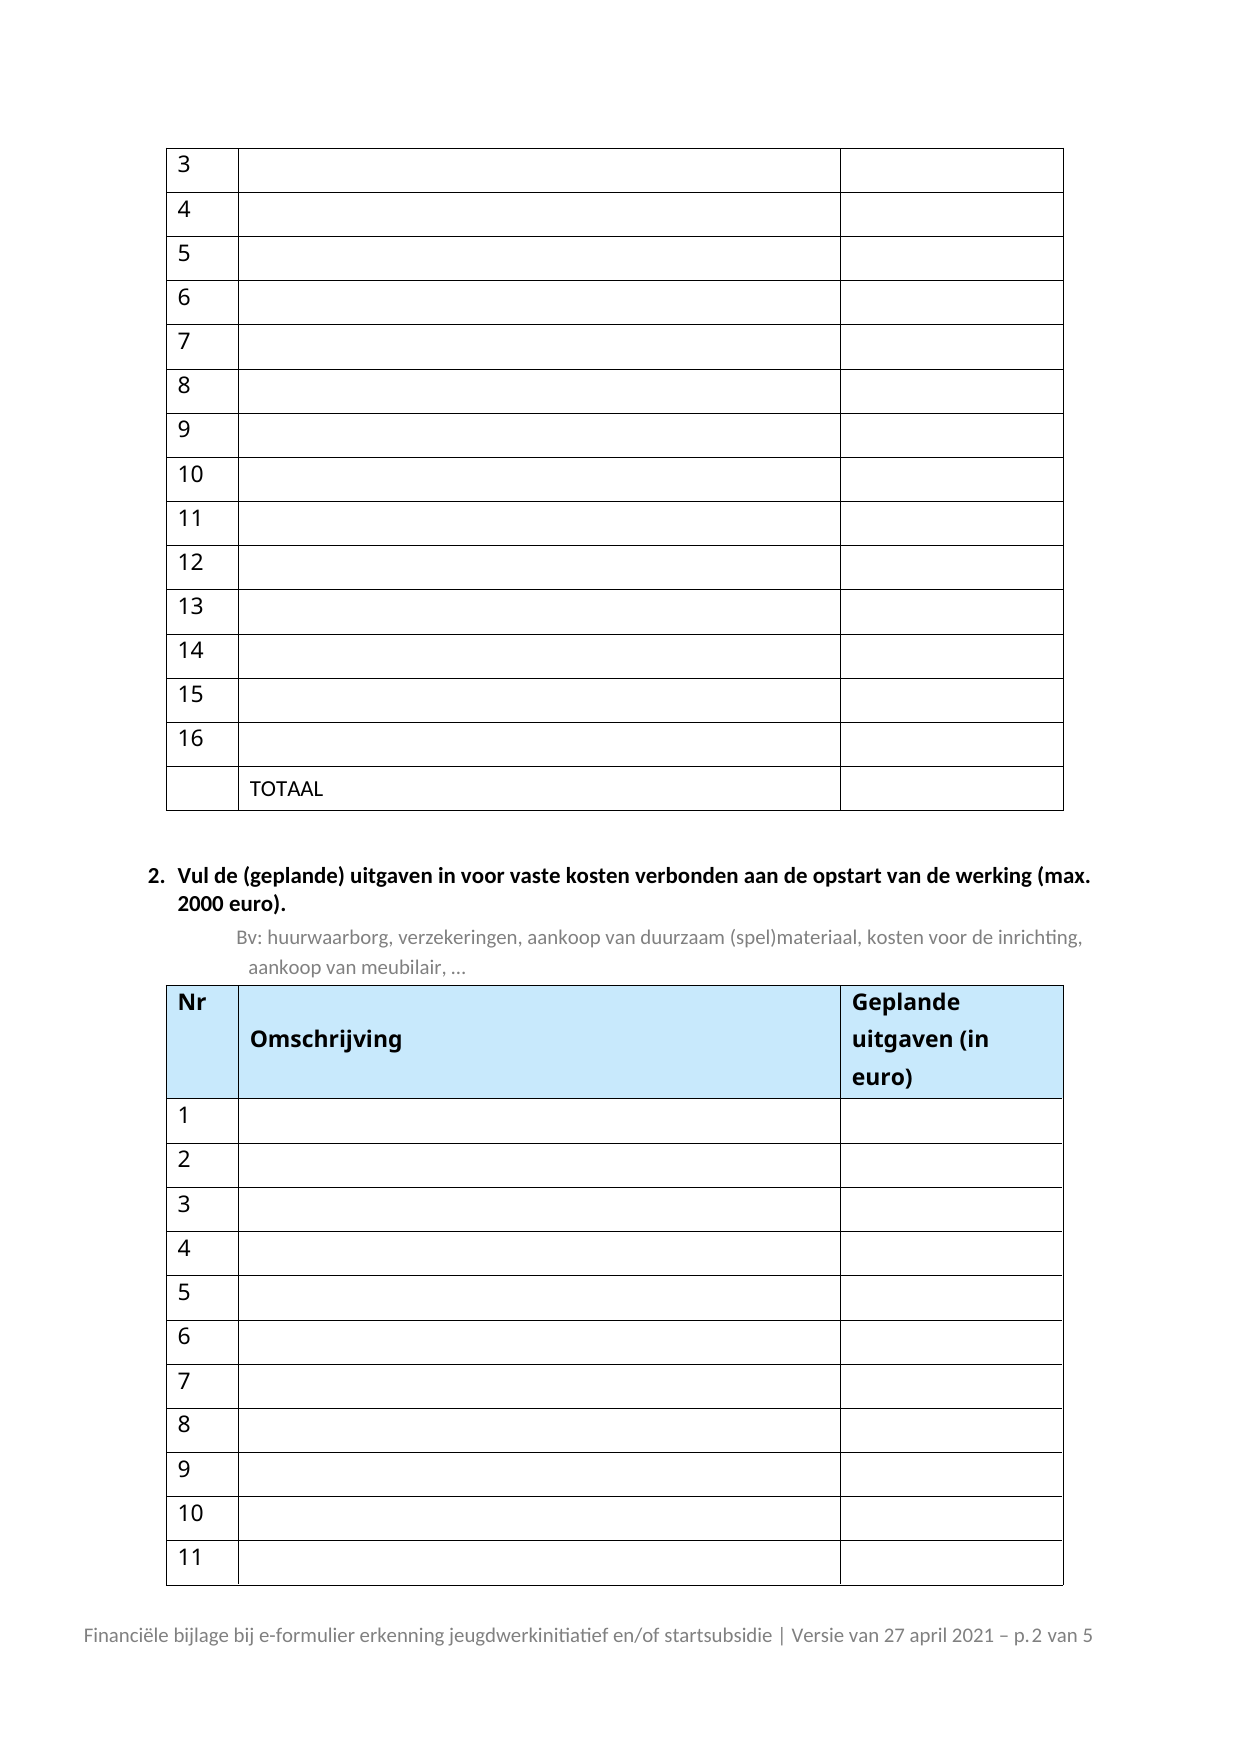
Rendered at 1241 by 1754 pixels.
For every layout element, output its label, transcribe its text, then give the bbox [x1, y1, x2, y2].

list Vul de (geplande) uitgaven in voor vaste kosten verbonden aan de opstart van de werking (max. 2000 euro). [148, 862, 1093, 918]
table_cell [841, 1098, 1063, 1143]
table_cell 9 [167, 414, 238, 457]
table_cell [239, 193, 840, 236]
table_cell [841, 1320, 1063, 1364]
table_cell [239, 1409, 840, 1452]
table_cell [239, 546, 840, 589]
table_cell 10 [167, 1497, 238, 1540]
table_cell [239, 370, 840, 413]
table_cell [841, 502, 1063, 545]
table_cell [239, 1188, 840, 1231]
table_cell [841, 1143, 1063, 1187]
table_cell [841, 1452, 1063, 1496]
table_cell 7 [167, 1365, 238, 1408]
table_cell [841, 458, 1063, 501]
table_cell TOTAAL [239, 767, 840, 810]
table_cell 14 [167, 635, 238, 678]
table_cell [239, 1276, 840, 1319]
table_cell 4 [167, 1232, 238, 1275]
table_cell [239, 590, 840, 633]
table_cell 7 [167, 325, 238, 368]
table_cell 16 [167, 723, 238, 766]
table_cell 3 [167, 1188, 238, 1231]
table_cell [239, 281, 840, 324]
table_cell [841, 370, 1063, 413]
table_cell [239, 325, 840, 368]
table_cell 12 [167, 546, 238, 589]
table_cell [841, 767, 1063, 810]
table_cell [841, 414, 1063, 457]
table_cell [239, 1321, 840, 1364]
table_cell 8 [167, 370, 238, 413]
table_cell 15 [167, 679, 238, 722]
table_cell 11 [167, 502, 238, 545]
table_cell 6 [167, 281, 238, 324]
table_cell 9 [167, 1453, 238, 1496]
table_cell [841, 1408, 1063, 1452]
table_cell 5 [167, 237, 238, 280]
table_cell [239, 1497, 840, 1540]
table_cell [841, 1275, 1063, 1319]
table_cell [841, 1496, 1063, 1540]
table_cell [239, 1365, 840, 1408]
table_cell [841, 281, 1063, 324]
table_cell [841, 193, 1063, 236]
table_cell [239, 237, 840, 280]
table_cell [841, 679, 1063, 722]
table_cell [239, 723, 840, 766]
table_cell [239, 1099, 840, 1143]
table_cell [841, 325, 1063, 368]
table_cell 8 [167, 1409, 238, 1452]
table_cell 1 [167, 1099, 238, 1143]
table_cell [841, 590, 1063, 633]
table_cell 4 [167, 193, 238, 236]
table_cell [239, 458, 840, 501]
table_cell [841, 546, 1063, 589]
table_cell [239, 1232, 840, 1275]
table_cell 2 [167, 1144, 238, 1187]
table_cell [841, 635, 1063, 678]
table_cell [841, 1231, 1063, 1275]
text Bv: huurwaarborg, verzekeringen, aankoop van duurzaam (spel)materiaal, kosten voor de inrichting, aankoop van meubilair, … [236, 924, 1093, 980]
table_cell 13 [167, 590, 238, 633]
table_cell [841, 1540, 1063, 1584]
table_cell 10 [167, 458, 238, 501]
table_header Nr [167, 986, 238, 1098]
table_cell [239, 679, 840, 722]
table_cell [841, 1364, 1063, 1408]
table_cell 11 [167, 1541, 238, 1584]
table_cell 3 [167, 149, 238, 192]
table_cell [239, 502, 840, 545]
table_cell [239, 1453, 840, 1496]
table_header Omschrijving [239, 986, 840, 1098]
table_cell [239, 635, 840, 678]
table_cell [841, 149, 1063, 192]
table_cell [841, 237, 1063, 280]
table_cell [239, 1541, 840, 1584]
table_header Geplande uitgaven (in euro) [841, 986, 1063, 1098]
table_cell 5 [167, 1276, 238, 1319]
table_cell [167, 767, 238, 810]
table_cell [239, 414, 840, 457]
table_cell [841, 723, 1063, 766]
table_cell [239, 149, 840, 192]
table_cell 6 [167, 1321, 238, 1364]
table_cell [239, 1144, 840, 1187]
table_cell [841, 1187, 1063, 1231]
